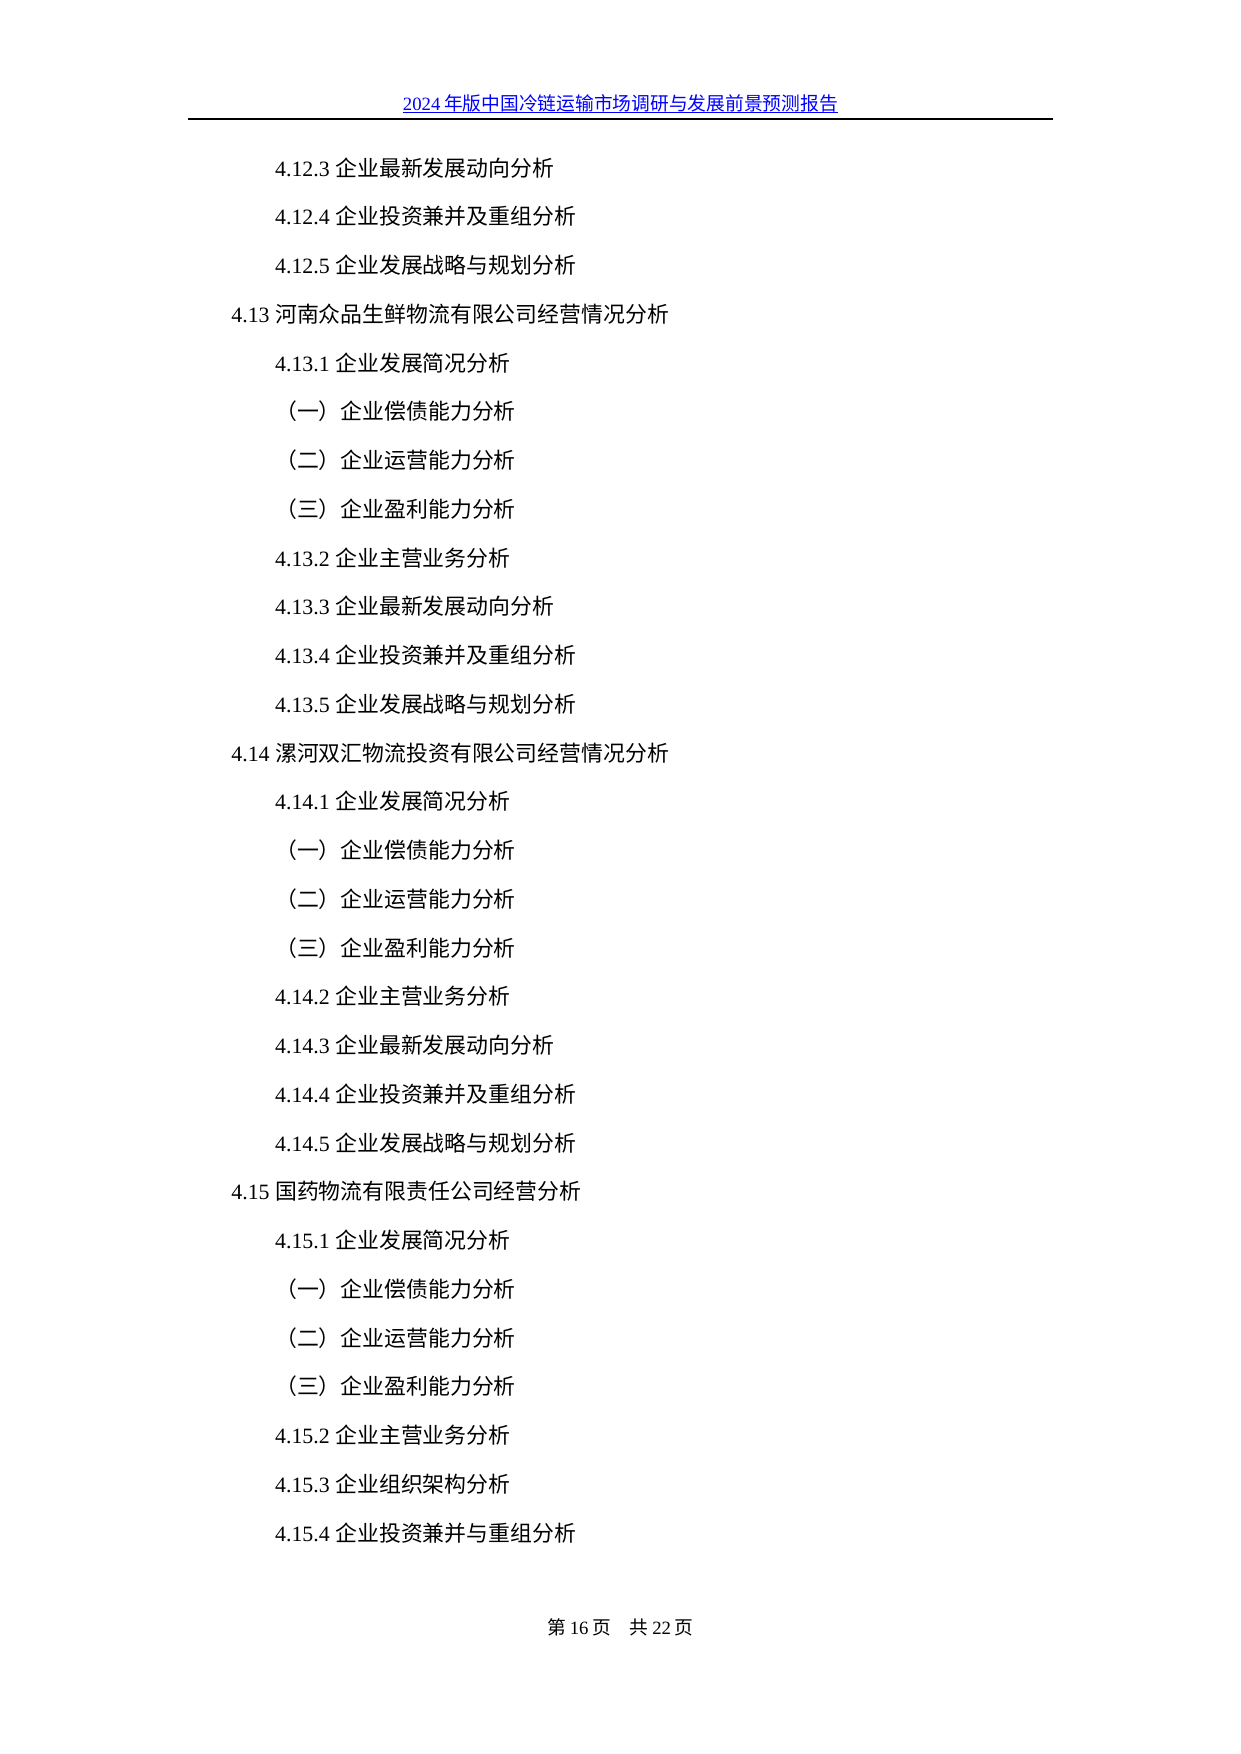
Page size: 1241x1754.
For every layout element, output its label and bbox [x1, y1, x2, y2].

text [187, 150, 1053, 1548]
